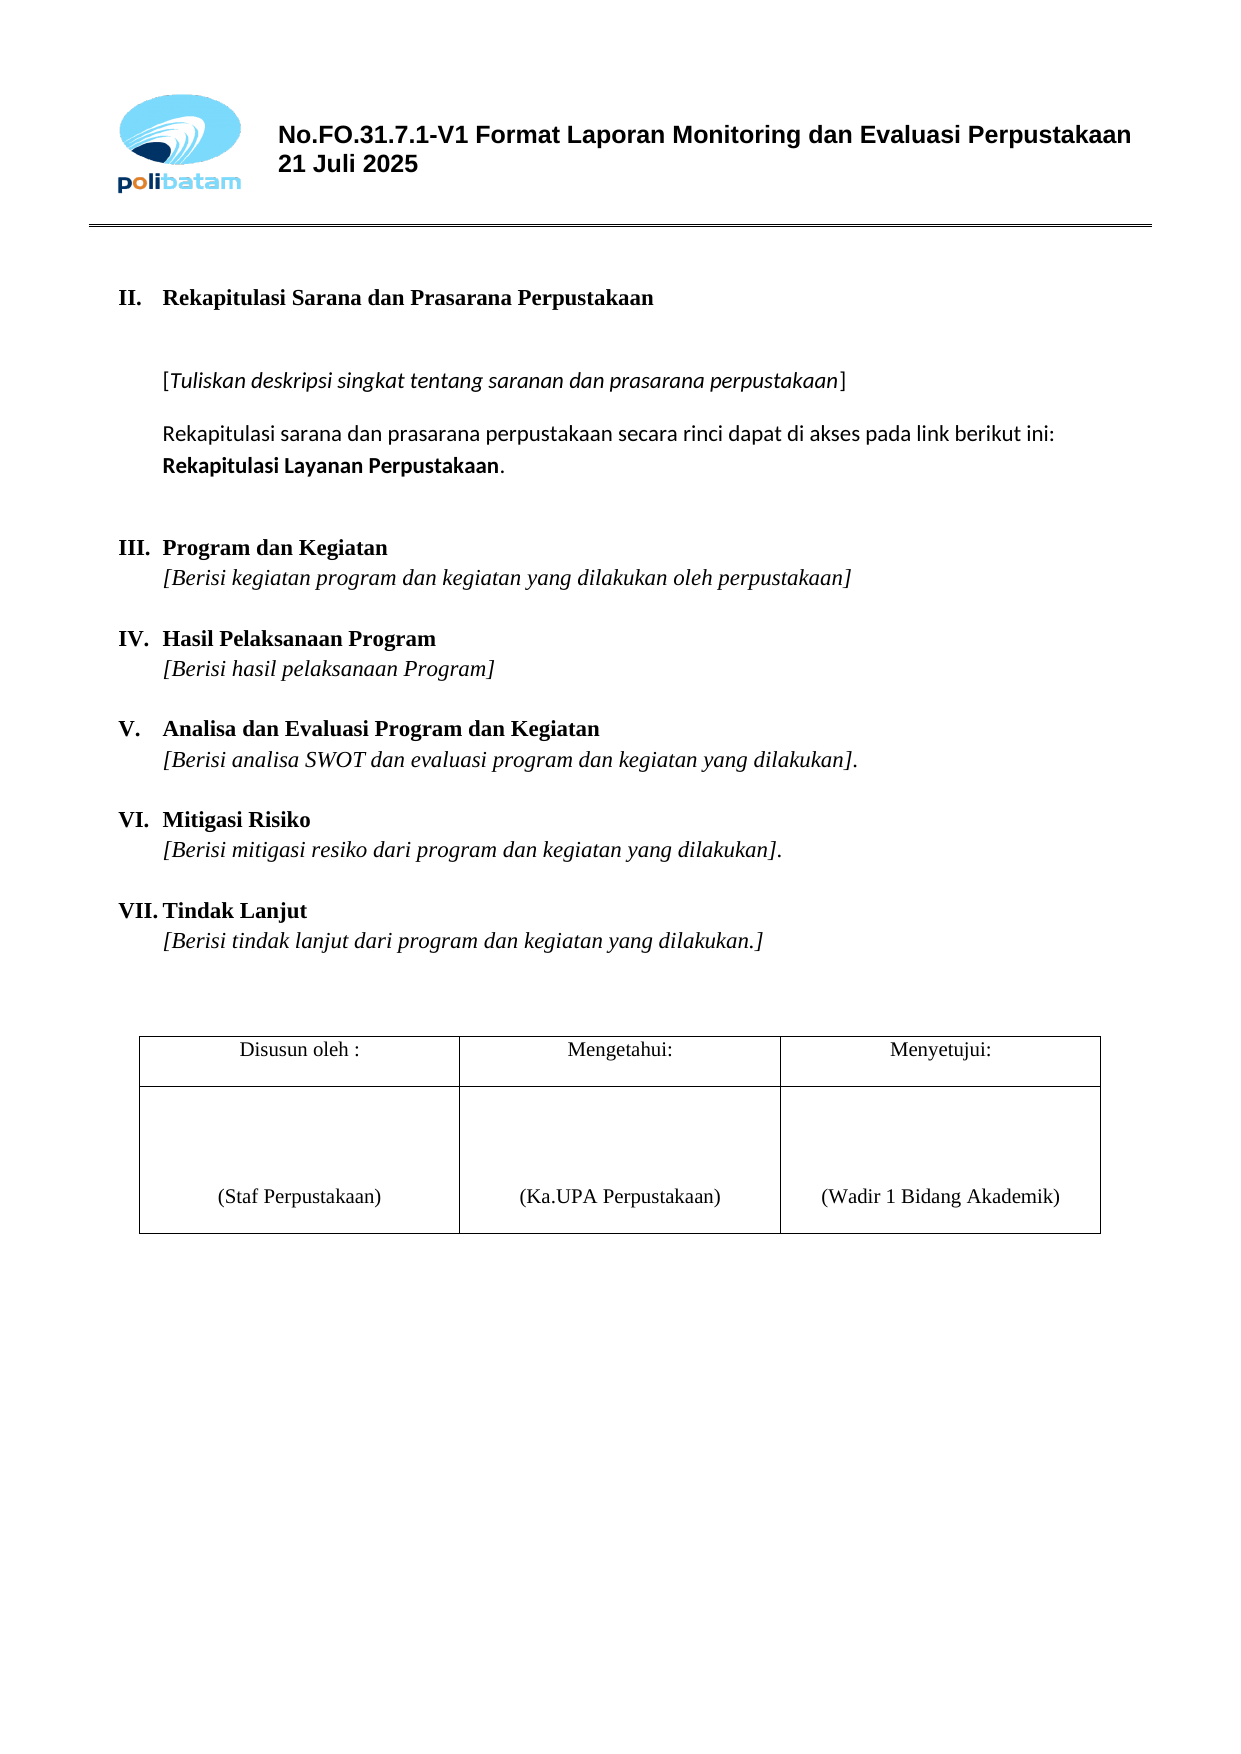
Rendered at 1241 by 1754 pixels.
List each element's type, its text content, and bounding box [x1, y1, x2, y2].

list [Berisi mitigasi resiko dari program dan kegiatan yang dilakukan]. [162, 836, 1122, 863]
table_header Mengetahui: [460, 1037, 780, 1086]
list Hasil Pelaksanaan Program [118, 625, 1122, 651]
list [Berisi tindak lanjut dari program dan kegiatan yang dilakukan.] [162, 927, 1122, 953]
table_cell (Staf Perpustakaan) [140, 1087, 459, 1233]
picture [99, 86, 257, 199]
list Program dan Kegiatan [118, 534, 1122, 561]
list Mitigasi Risiko [118, 806, 1122, 832]
table_header Disusun oleh : [140, 1037, 459, 1086]
table_header Menyetujui: [781, 1037, 1100, 1086]
text Rekapitulasi sarana dan prasarana perpustakaan secara rinci dapat di akses pada link berikut ini: Rekapitulasi Layanan Perpustakaan. [162, 419, 1122, 479]
text [Tuliskan deskripsi singkat tentang saranan dan prasarana perpustakaan] [162, 366, 1122, 394]
table_cell (Wadir 1 Bidang Akademik) [781, 1087, 1100, 1233]
list Tindak Lanjut [118, 897, 1122, 923]
table_cell (Ka.UPA Perpustakaan) [460, 1087, 780, 1233]
list [Berisi kegiatan program dan kegiatan yang dilakukan oleh perpustakaan] [162, 564, 1122, 591]
list Rekapitulasi Sarana dan Prasarana Perpustakaan [118, 284, 1122, 311]
list [Berisi analisa SWOT dan evaluasi program dan kegiatan yang dilakukan]. [162, 746, 1122, 772]
list Analisa dan Evaluasi Program dan Kegiatan [118, 715, 1122, 742]
list [Berisi hasil pelaksanaan Program] [162, 655, 1122, 681]
